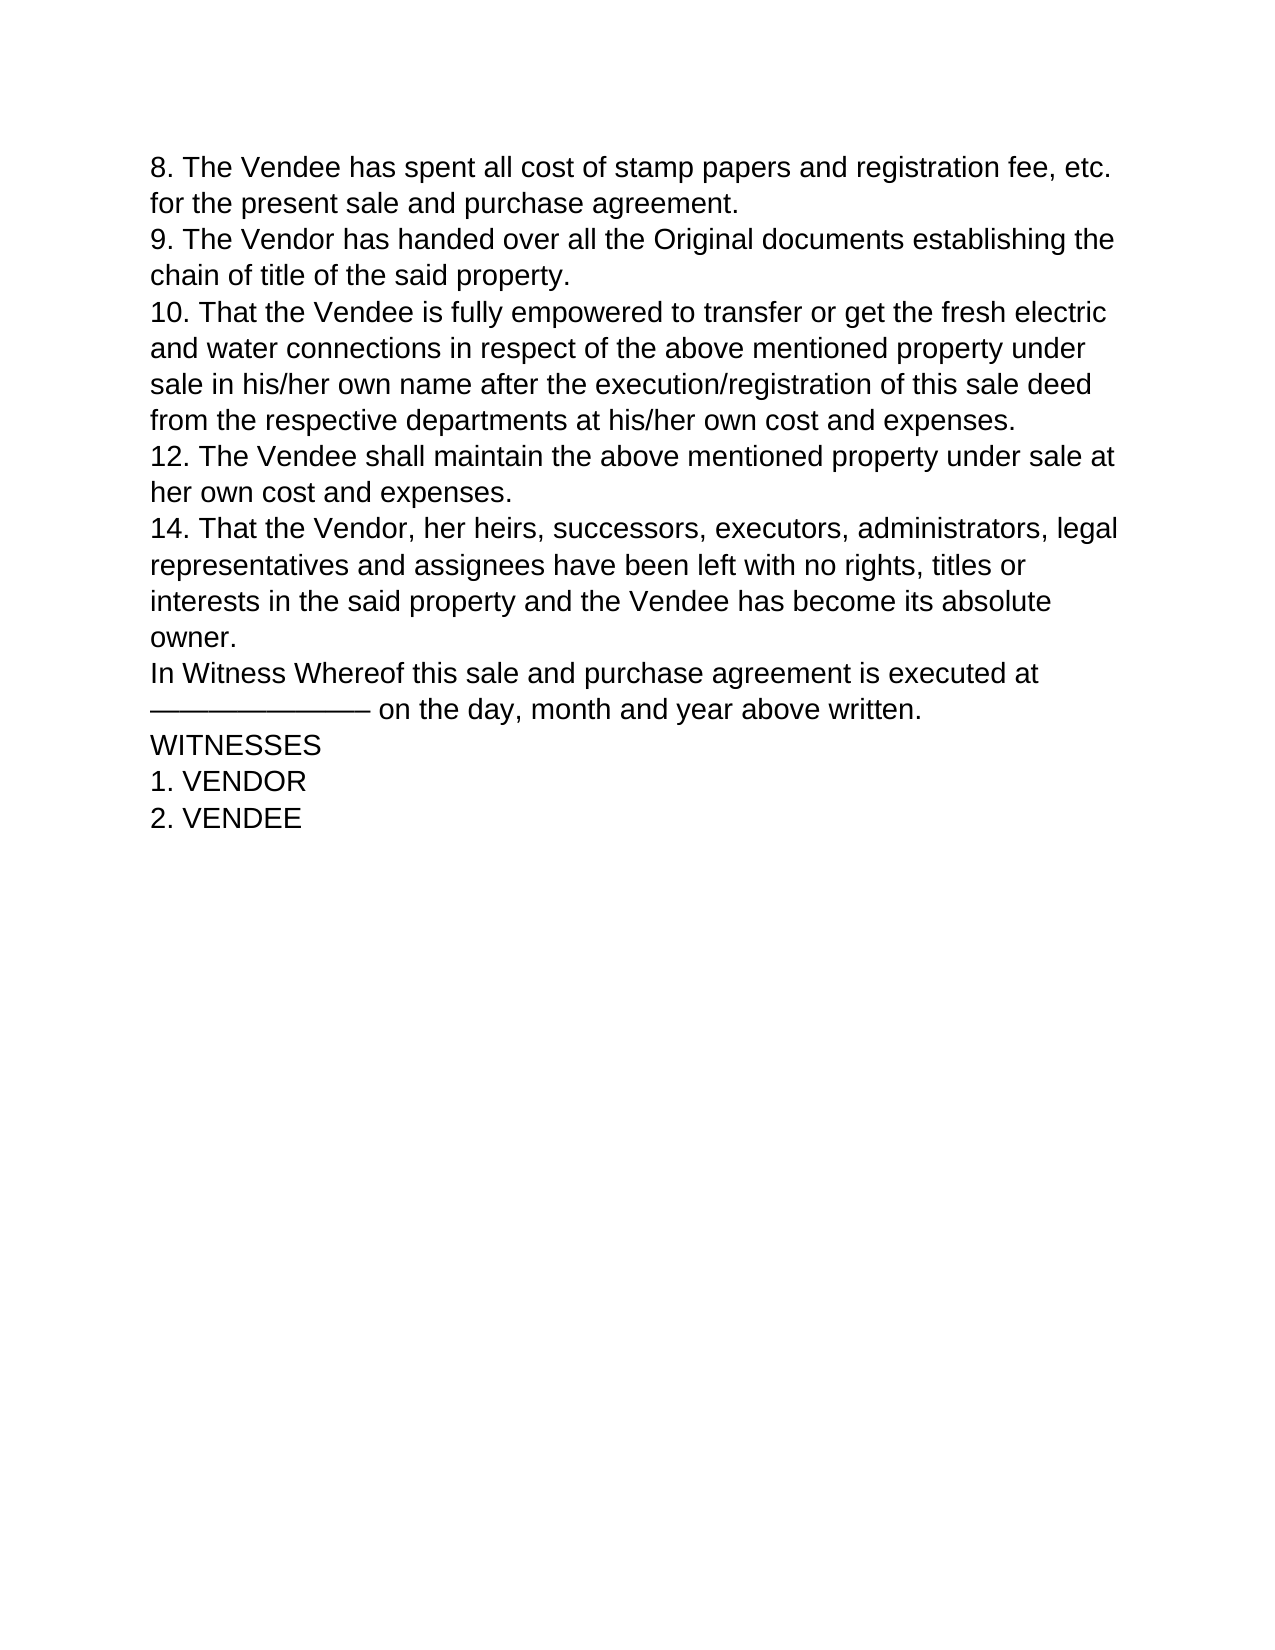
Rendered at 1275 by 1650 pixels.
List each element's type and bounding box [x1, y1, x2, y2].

text [150, 150, 1125, 834]
